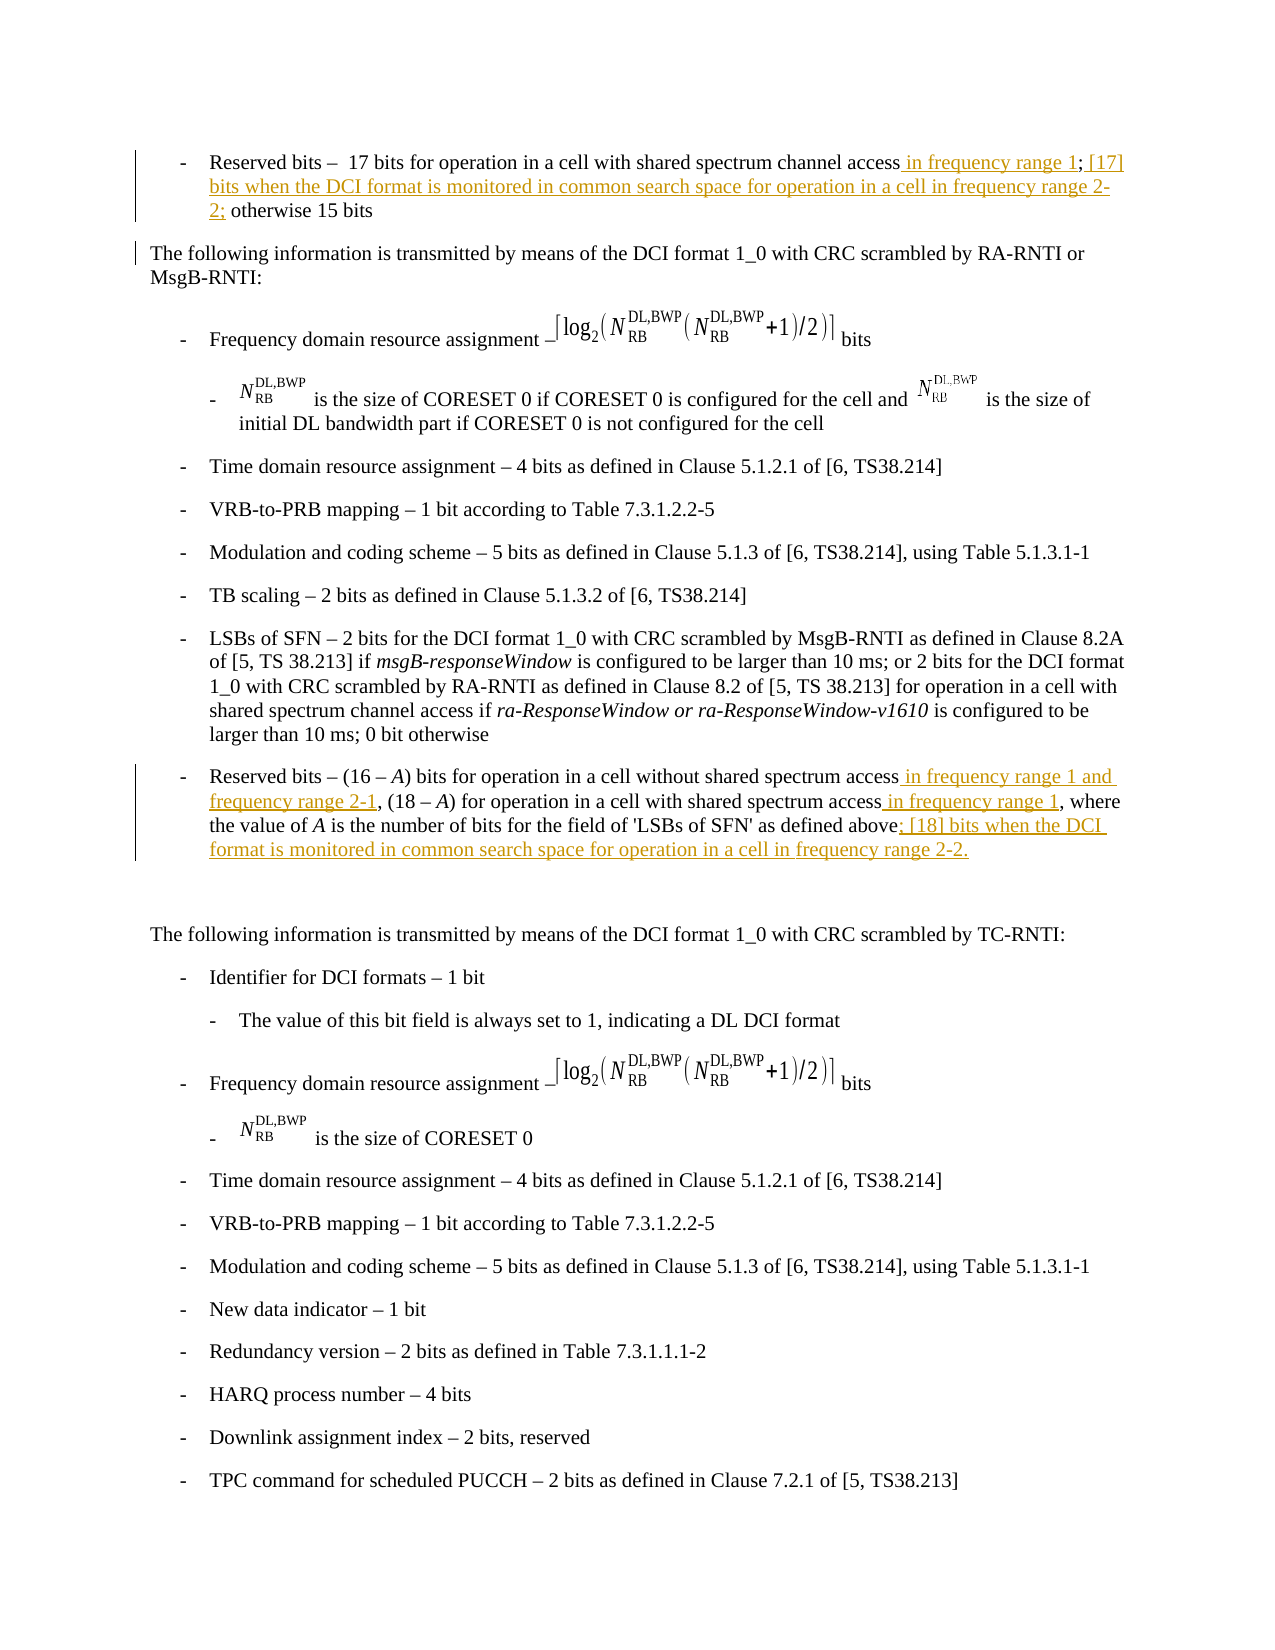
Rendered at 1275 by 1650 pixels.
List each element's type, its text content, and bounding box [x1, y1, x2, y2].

text - Modulation and coding scheme – 5 bits as defined in Clause 5.1.3 of [6, TS38.214], using Table 5.1.3.1-1 [179, 1254, 1125, 1278]
text - Frequency domain resource assignment – bits [179, 1051, 1125, 1095]
text - Reserved bits – 17 bits for operation in a cell with shared spectrum channel access; otherwise 15 bits [179, 150, 1125, 222]
text - VRB-to-PRB mapping – 1 bit according to Table 7.3.1.2.2-5 [179, 1211, 1125, 1235]
text - VRB-to-PRB mapping – 1 bit according to Table 7.3.1.2.2-5 [179, 497, 1125, 521]
text - TB scaling – 2 bits as defined in Clause 5.1.3.2 of [6, TS38.214] [179, 583, 1125, 607]
text - Downlink assignment index – 2 bits, reserved [179, 1425, 1125, 1449]
text The following information is transmitted by means of the DCI format 1_0 with CRC scrambled by RA-RNTI or MsgB-RNTI: [150, 241, 1125, 289]
text - Time domain resource assignment – 4 bits as defined in Clause 5.1.2.1 of [6, TS38.214] [179, 1168, 1125, 1192]
text - Time domain resource assignment – 4 bits as defined in Clause 5.1.2.1 of [6, TS38.214] [179, 454, 1125, 478]
text - New data indicator – 1 bit [179, 1297, 1125, 1321]
text - Identifier for DCI formats – 1 bit [179, 965, 1125, 989]
text - is the size of CORESET 0 [209, 1114, 1125, 1149]
text - LSBs of SFN – 2 bits for the DCI format 1_0 with CRC scrambled by MsgB-RNTI as defined in Clause 8.2A of [5, TS 38.213] if msgB-responseWindow is configured to be larger than 10 ms; or 2 bits for the DCI format 1_0 with CRC scrambled by RA-RNTI as defined in Clause 8.2 of [5, TS 38.213] for operation in a cell with shared spectrum channel access if ra-ResponseWindow or ra-ResponseWindow-v1610 is configured to be larger than 10 ms; 0 bit otherwise [179, 625, 1125, 746]
text The following information is transmitted by means of the DCI format 1_0 with CRC scrambled by TC-RNTI: [150, 922, 1125, 946]
text - TPC command for scheduled PUCCH – 2 bits as defined in Clause 7.2.1 of [5, TS38.213] [179, 1468, 1125, 1492]
text - HARQ process number – 4 bits [179, 1382, 1125, 1406]
text - is the size of CORESET 0 if CORESET 0 is configured for the cell and is the size of initial DL bandwidth part if CORESET 0 is not configured for the cell [209, 369, 1125, 435]
text - The value of this bit field is always set to 1, indicating a DL DCI format [209, 1008, 1125, 1032]
text - Reserved bits – (16 – A) bits for operation in a cell without shared spectrum access, (18 – A) for operation in a cell with shared spectrum access, where the value of A is the number of bits for the field of 'LSBs of SFN' as defined above [179, 764, 1125, 861]
text - Frequency domain resource assignment – bits [179, 308, 1125, 351]
text - Redundancy version – 2 bits as defined in Table 7.3.1.1.1-2 [179, 1339, 1125, 1363]
text - Modulation and coding scheme – 5 bits as defined in Clause 5.1.3 of [6, TS38.214], using Table 5.1.3.1-1 [179, 540, 1125, 564]
